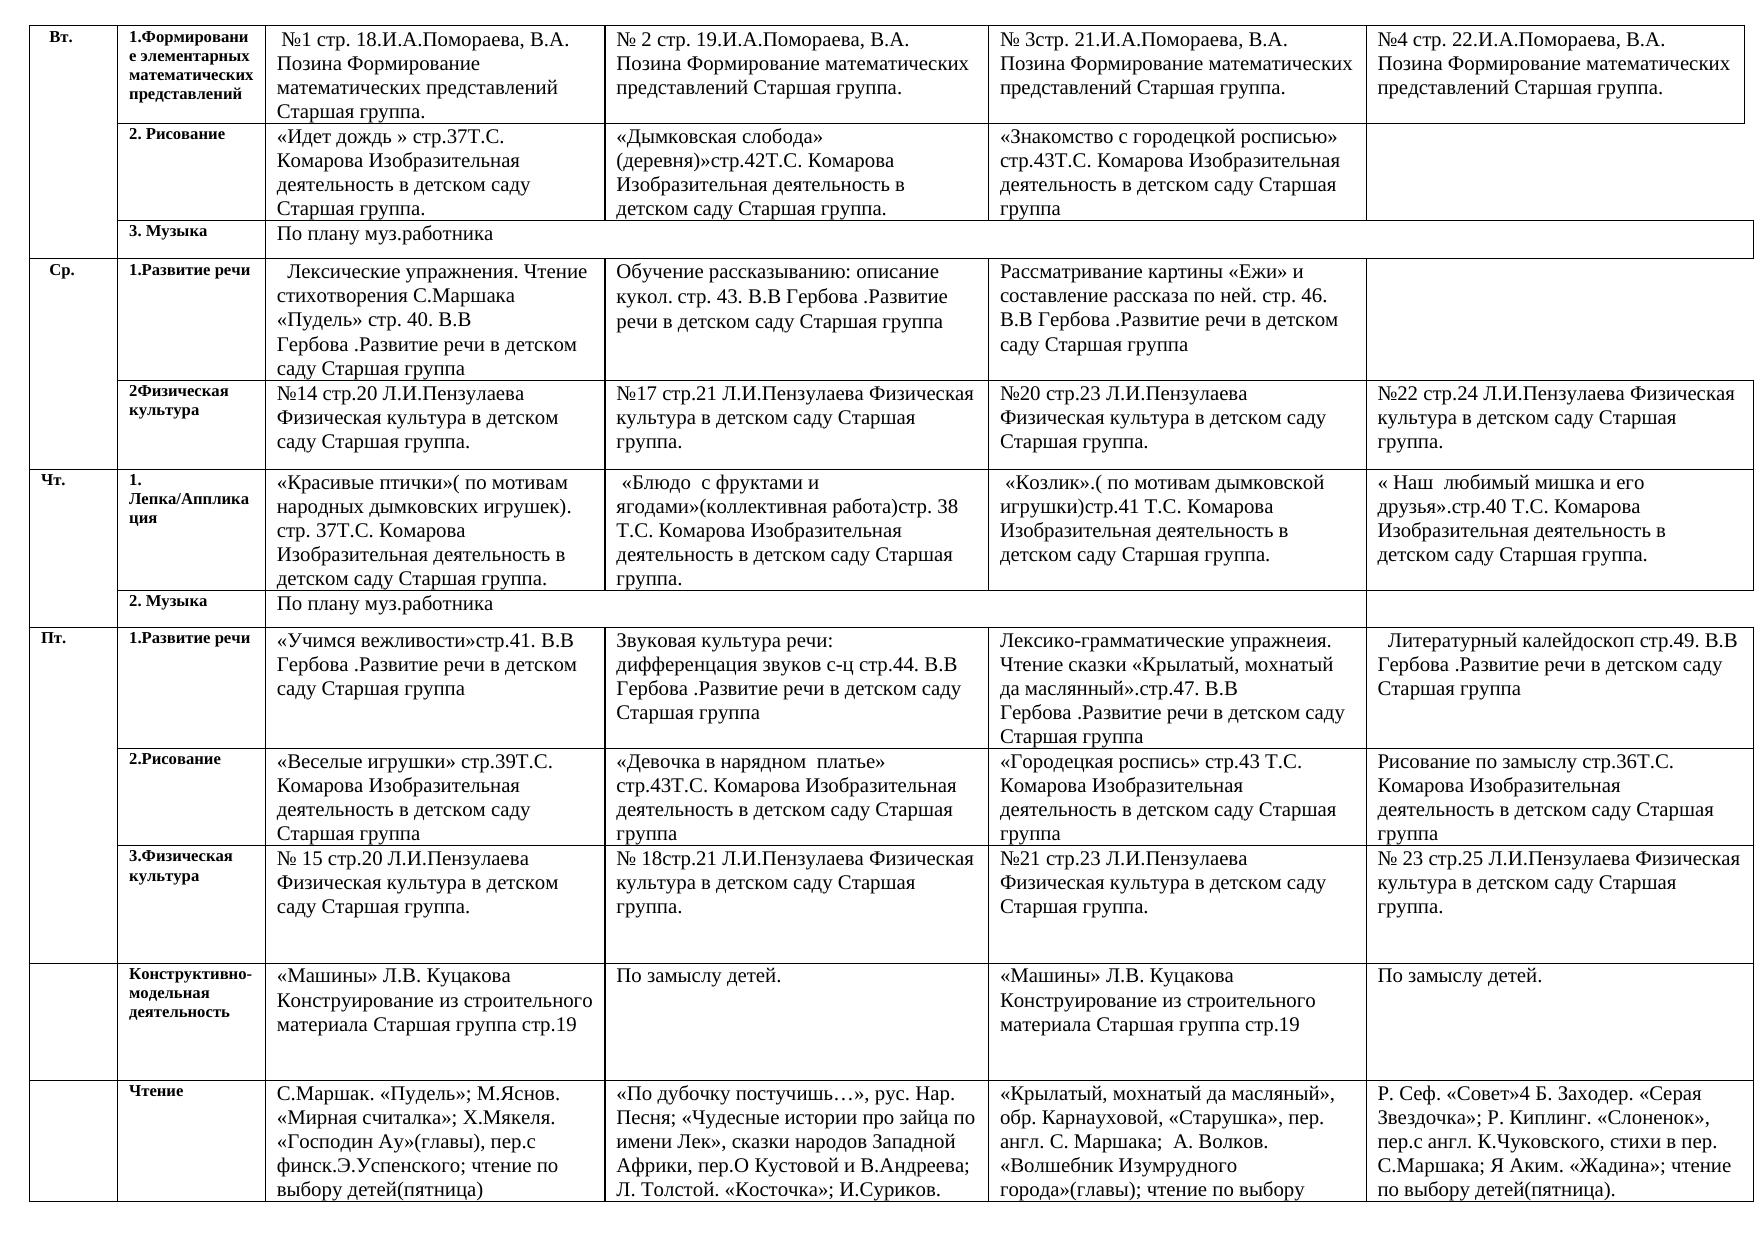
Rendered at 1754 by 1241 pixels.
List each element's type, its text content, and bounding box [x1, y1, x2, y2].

table_cell 1.Формирование элементарных математических представлений [118, 26, 265, 123]
table_cell Чтение [118, 1081, 265, 1201]
table_cell «Знакомство с городецкой росписью» стр.43Т.С. Комарова Изобразительная деятельность в детском саду Старшая группа [989, 124, 1366, 220]
table_cell Звуковая культура речи: дифференцация звуков с-ц стр.44. В.В Гербова .Развитие речи в детском саду Старшая группа [606, 628, 988, 748]
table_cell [1367, 1081, 1753, 1201]
table_cell Чт. [30, 470, 117, 627]
table_cell Обучение рассказыванию: описание кукол. стр. 43. В.В Гербова .Развитие речи в детском саду Старшая группа [606, 259, 988, 379]
table_cell По плану муз.работника [266, 591, 1366, 627]
table_cell №22 стр.24 Л.И.Пензулаева Физическая культура в детском саду Старшая группа. [1367, 381, 1753, 469]
table_cell Литературный калейдоскоп стр.49. В.В Гербова .Развитие речи в детском саду Старшая группа [1367, 628, 1753, 748]
table_cell №1 стр. 18.И.А.Помораева, В.А. Позина Формирование математических представлений Старшая группа. [266, 26, 604, 123]
table_cell По замыслу детей. [1367, 964, 1753, 1079]
table_cell № 2 стр. 19.И.А.Помораева, В.А. Позина Формирование математических представлений Старшая группа. [606, 26, 988, 123]
table_cell «Козлик».( по мотивам дымковской игрушки)стр.41 Т.С. Комарова Изобразительная деятельность в детском саду Старшая группа. [989, 470, 1366, 590]
table_cell [30, 1081, 117, 1201]
table_cell 2. Музыка [118, 591, 265, 627]
table_cell 1. Лепка/Аппликация [118, 470, 265, 590]
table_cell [266, 1081, 604, 1201]
table_cell №20 стр.23 Л.И.Пензулаева Физическая культура в детском саду Старшая группа. [989, 381, 1366, 469]
table_cell 1.Развитие речи [118, 628, 265, 748]
table_cell «Учимся вежливости»стр.41. В.В Гербова .Развитие речи в детском саду Старшая группа [266, 628, 604, 748]
table_cell «Девочка в нарядном платье» стр.43Т.С. Комарова Изобразительная деятельность в детском саду Старшая группа [606, 749, 988, 845]
table_cell 1.Развитие речи [118, 259, 265, 379]
table_cell «Дымковская слобода» (деревня)»стр.42Т.С. Комарова Изобразительная деятельность в детском саду Старшая группа. [606, 124, 988, 220]
table_cell 2.Рисование [118, 749, 265, 845]
table_cell Пт. [30, 628, 117, 962]
table_cell 3.Физическая культура [118, 846, 265, 962]
table_cell «Красивые птички»( по мотивам народных дымковских игрушек). стр. 37Т.С. Комарова Изобразительная деятельность в детском саду Старшая группа. [266, 470, 604, 590]
table_cell «Машины» Л.В. Куцакова Конструирование из строительного материала Старшая группа стр.19 [266, 964, 604, 1079]
table_cell № 3стр. 21.И.А.Помораева, В.А. Позина Формирование математических представлений Старшая группа. [989, 26, 1366, 123]
table_cell Ср. [30, 259, 117, 469]
table_cell Рассматривание картины «Ежи» и составление рассказа по ней. стр. 46. В.В Гербова .Развитие речи в детском саду Старшая группа [989, 259, 1366, 379]
table_cell №14 стр.20 Л.И.Пензулаева Физическая культура в детском саду Старшая группа. [266, 381, 604, 469]
table_cell Лексические упражнения. Чтение стихотворения С.Маршака «Пудель» стр. 40. В.В Гербова .Развитие речи в детском саду Старшая группа [266, 259, 604, 379]
table_cell №4 стр. 22.И.А.Помораева, В.А. Позина Формирование математических представлений Старшая группа. [1367, 26, 1744, 123]
table_cell 3. Музыка [118, 221, 265, 258]
table_cell Лексико-грамматические упражнеия. Чтение сказки «Крылатый, мохнатый да маслянный».стр.47. В.В Гербова .Развитие речи в детском саду Старшая группа [989, 628, 1366, 748]
table_cell «Идет дождь » стр.37Т.С. Комарова Изобразительная деятельность в детском саду Старшая группа. [266, 124, 604, 220]
table_cell № 23 стр.25 Л.И.Пензулаева Физическая культура в детском саду Старшая группа. [1367, 846, 1753, 962]
table_cell « Наш любимый мишка и его друзья».стр.40 Т.С. Комарова Изобразительная деятельность в детском саду Старшая группа. [1367, 470, 1753, 590]
table_cell 2Физическая культура [118, 381, 265, 469]
table_cell Вт. [30, 26, 117, 258]
table_cell «Блюдо с фруктами и ягодами»(коллективная работа)стр. 38 Т.С. Комарова Изобразительная деятельность в детском саду Старшая группа. [606, 470, 988, 590]
table_cell По замыслу детей. [606, 964, 988, 1079]
table_cell «Веселые игрушки» стр.39Т.С. Комарова Изобразительная деятельность в детском саду Старшая группа [266, 749, 604, 845]
table_cell [30, 964, 117, 1079]
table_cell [606, 1081, 988, 1201]
table_cell № 18стр.21 Л.И.Пензулаева Физическая культура в детском саду Старшая группа. [606, 846, 988, 962]
table_cell По плану муз.работника [266, 221, 1753, 258]
table_cell Рисование по замыслу стр.36Т.С. Комарова Изобразительная деятельность в детском саду Старшая группа [1367, 749, 1753, 845]
table_cell «Городецкая роспись» стр.43 Т.С. Комарова Изобразительная деятельность в детском саду Старшая группа [989, 749, 1366, 845]
table_cell №17 стр.21 Л.И.Пензулаева Физическая культура в детском саду Старшая группа. [606, 381, 988, 469]
table_cell 2. Рисование [118, 124, 265, 220]
table_cell Конструктивно-модельная деятельность [118, 964, 265, 1079]
table_cell №21 стр.23 Л.И.Пензулаева Физическая культура в детском саду Старшая группа. [989, 846, 1366, 962]
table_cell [989, 1081, 1366, 1201]
table_cell «Машины» Л.В. Куцакова Конструирование из строительного материала Старшая группа стр.19 [989, 964, 1366, 1079]
table_cell № 15 стр.20 Л.И.Пензулаева Физическая культура в детском саду Старшая группа. [266, 846, 604, 962]
